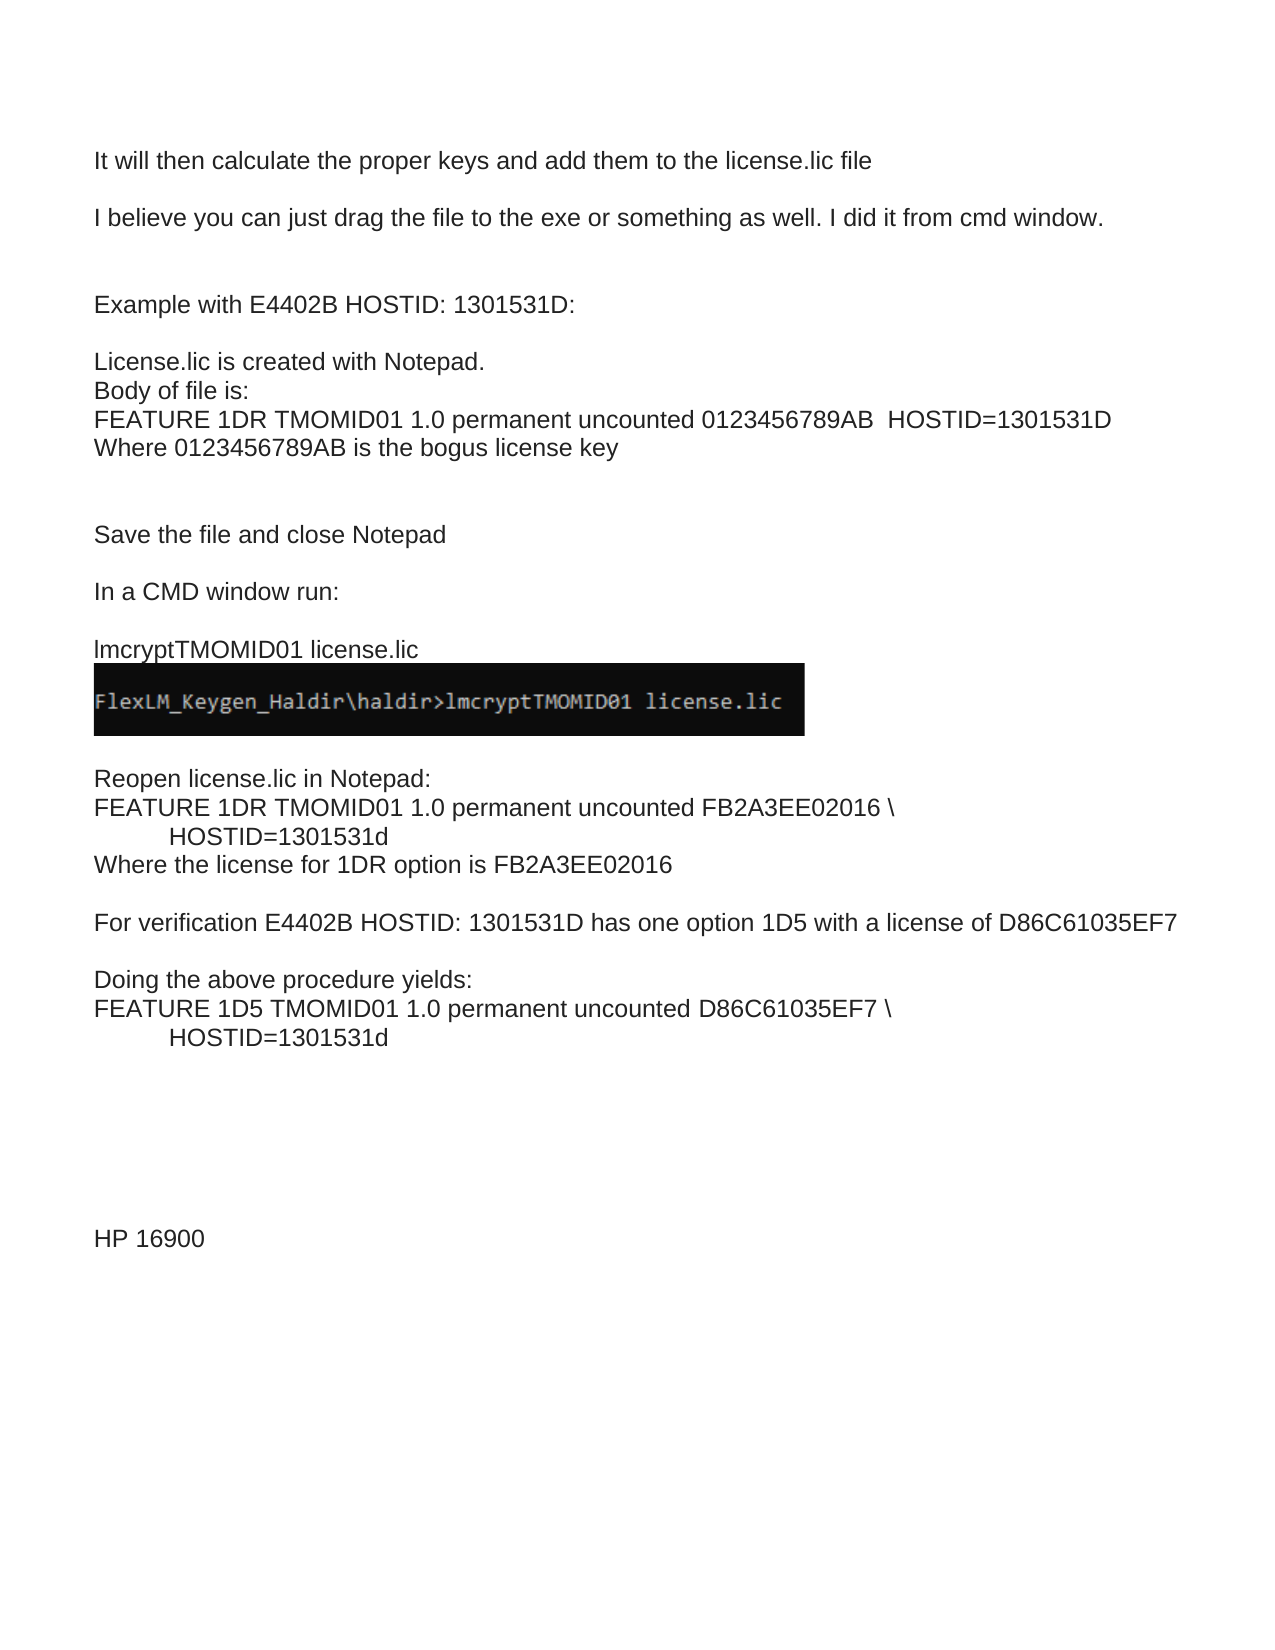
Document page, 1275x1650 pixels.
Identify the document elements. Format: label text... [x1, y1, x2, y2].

text HOSTID=1301531d [94, 1023, 1181, 1051]
text In a CMD window run: [94, 577, 1181, 606]
text Body of file is: [94, 376, 1181, 404]
text FEATURE 1D5 TMOMID01 1.0 permanent uncounted D86C61035EF7 \ [94, 994, 1181, 1023]
text Where 0123456789AB is the bogus license key [94, 433, 1181, 462]
text FEATURE 1DR TMOMID01 1.0 permanent uncounted FB2A3EE02016 \ [94, 793, 1181, 821]
text FEATURE 1DR TMOMID01 1.0 permanent uncounted 0123456789AB HOSTID=1301531D [94, 404, 1181, 433]
text Save the file and close Notepad [94, 519, 1181, 548]
text HP 16900 [94, 1224, 1181, 1253]
picture [93, 663, 805, 736]
text Doing the above procedure yields: [94, 965, 1181, 994]
text License.lic is created with Notepad. [94, 347, 1181, 376]
text For verification E4402B HOSTID: 1301531D has one option 1D5 with a license of D86C61035EF7 [94, 908, 1181, 936]
text Example with E4402B HOSTID: 1301531D: [94, 289, 1181, 318]
text HOSTID=1301531d [94, 821, 1181, 850]
text I believe you can just drag the file to the exe or something as well. I did it from cmd window. [94, 203, 1181, 232]
text lmcryptTMOMID01 license.lic [94, 634, 1181, 663]
text Reopen license.lic in Notepad: [94, 764, 1181, 793]
text It will then calculate the proper keys and add them to the license.lic file [94, 146, 1181, 174]
text Where the license for 1DR option is FB2A3EE02016 [94, 850, 1181, 879]
